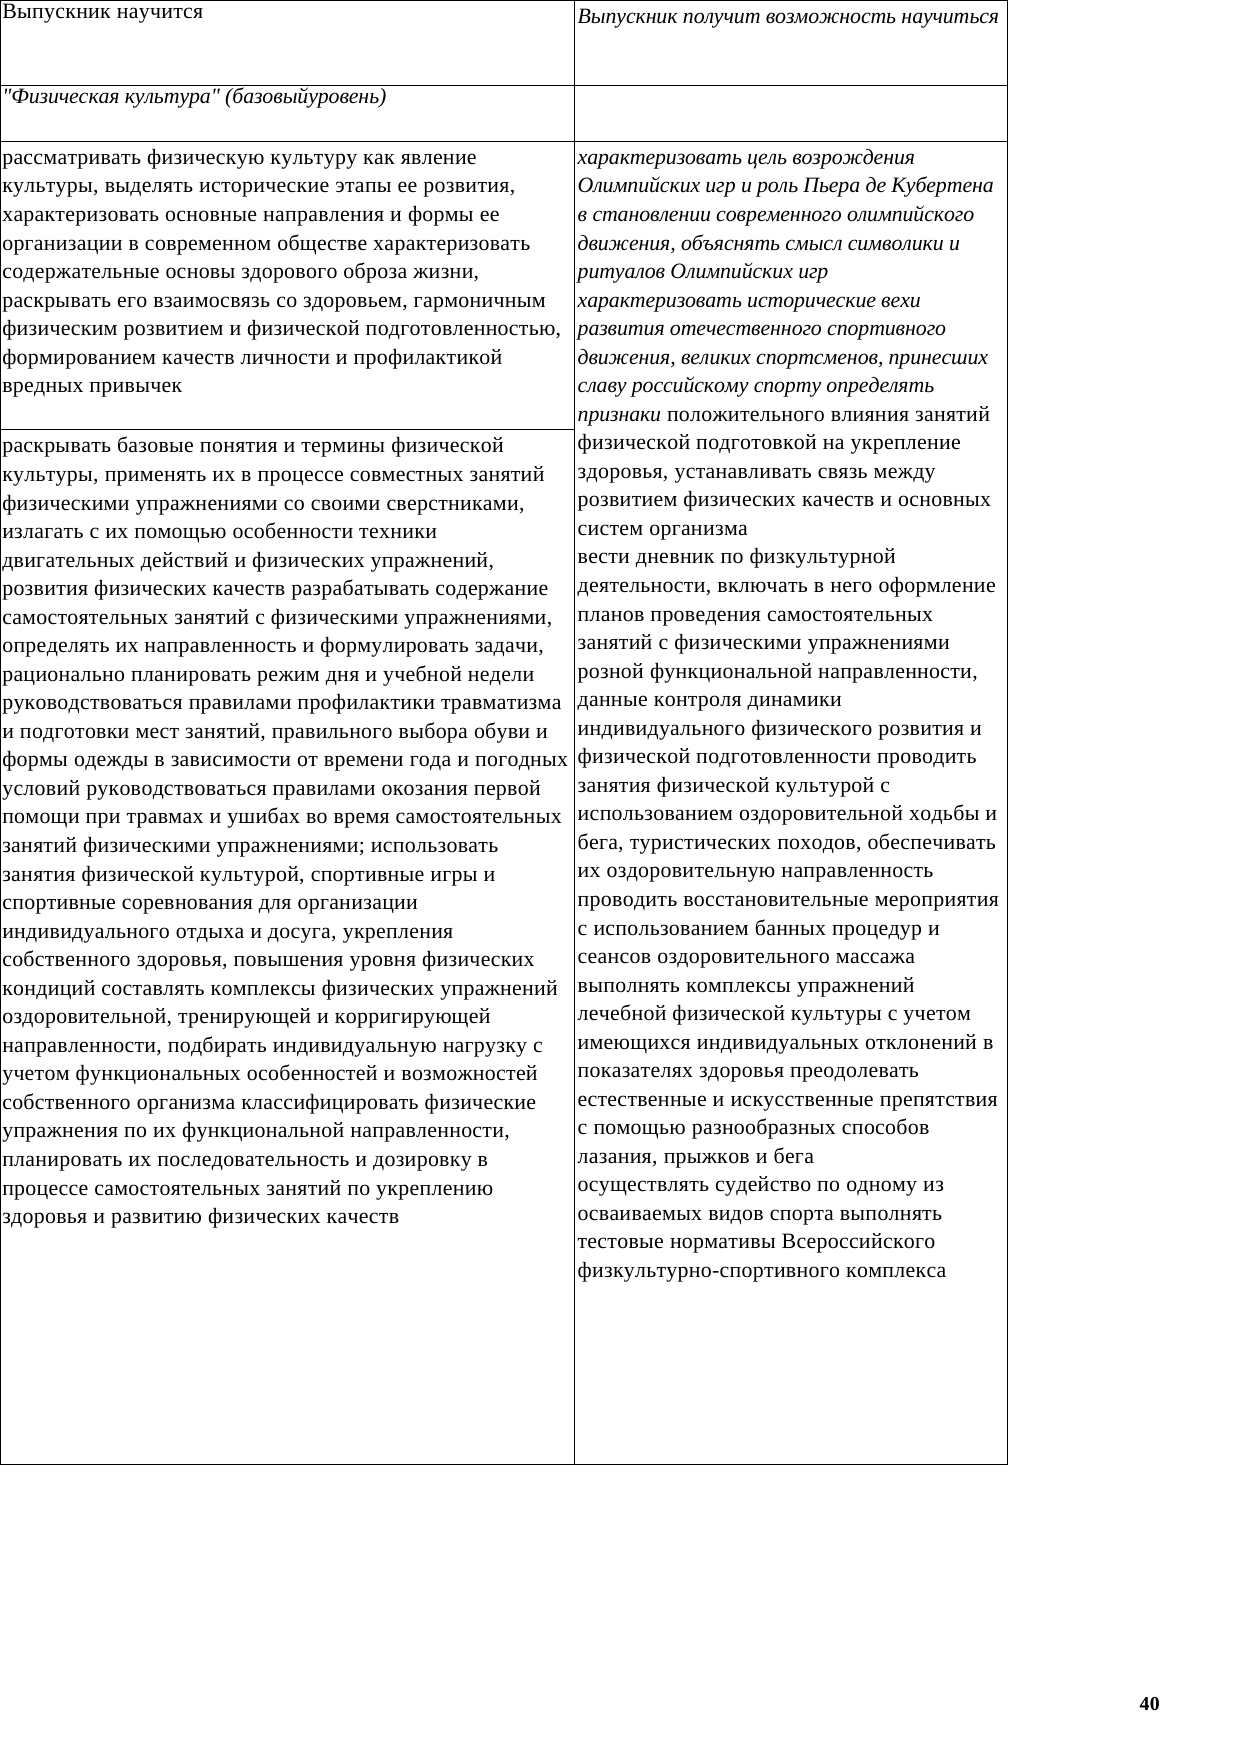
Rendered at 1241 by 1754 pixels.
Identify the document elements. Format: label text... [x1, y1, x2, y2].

table_header Выпускник получит возможность научиться [575, 1, 1007, 84]
text 40 [1139, 1694, 1159, 1714]
table_cell рассматривать физическую культуру как явление культуры, выделять исторические этапы ее розвития, характеризовать основные направления и формы ее организации в современном обществе характеризовать содержательные основы здорового оброза жизни, раскрывать его взаимосвязь со здоровьем, гармоничным физическим розвитием и физической подготовленностью, формированием качеств личности и профилактикой вредных привычек [1, 142, 574, 429]
table_cell характеризовать цель возрождения Олимпийских игр и роль Пьера де Кубертена в становлении современного олимпийского движения, объяснять смысл символики и ритуалов Олимпийских игр характеризовать исторические вехи развития отечественного спортивного движения, великих спортсменов, принесших славу российскому спорту определять признаки положительного влияния занятий физической подготовкой на укрепление здоровья, устанавливать связь между розвитием физических качеств и основных систем организма вести дневник по физкультурной деятельности, включать в него оформление планов проведения самостоятельных занятий с физическими упражнениями розной функциональной направленности, данные контроля динамики индивидуального физического розвития и физической подготовленности проводить занятия физической культурой с использованием оздоровительной ходьбы и бега, туристических походов, обеспечивать их оздоровительную направленность проводить восстановительные мероприятия с использованием банных процедур и сеансов оздоровительного массажа выполнять комплексы упражнений лечебной физической культуры с учетом имеющихся индивидуальных отклонений в показателях здоровья преодолевать естественные и искусственные препятствия с помощью разнообразных способов лазания, прыжков и бега осуществлять судейство по одному из осваиваемых видов спорта выполнять тестовые нормативы Всероссийского физкультурно-спортивного комплекса [575, 142, 1007, 1464]
table_header Выпускник научится [1, 1, 574, 84]
table_cell [575, 86, 1007, 141]
table_cell раскрывать базовые понятия и термины физической культуры, применять их в процессе совместных занятий физическими упражнениями со своими сверстниками, излагать с их помощью особенности техники двигательных действий и физических упражнений, розвития физических качеств разрабатывать содержание самостоятельных занятий с физическими упражнениями, определять их направленность и формулировать задачи, рационально планировать режим дня и учебной недели руководствоваться правилами профилактики травматизма и подготовки мест занятий, правильного выбора обуви и формы одежды в зависимости от времени года и погодных условий руководствоваться правилами окозания первой помощи при травмах и ушибах во время самостоятельных занятий физическими упражнениями; использовать занятия физической культурой, спортивные игры и спортивные соревнования для организации индивидуального отдыха и досуга, укрепления собственного здоровья, повышения уровня физических кондиций составлять комплексы физических упражнений оздоровительной, тренирующей и корригирующей направленности, подбирать индивидуальную нагрузку с учетом функциональных особенностей и возможностей собственного организма классифицировать физические упражнения по их функциональной направленности, планировать их последовательность и дозировку в процессе самостоятельных занятий по укреплению здоровья и развитию физических качеств [1, 430, 574, 1464]
table_cell "Физическая культура" (базовыйуровень) [1, 86, 574, 141]
